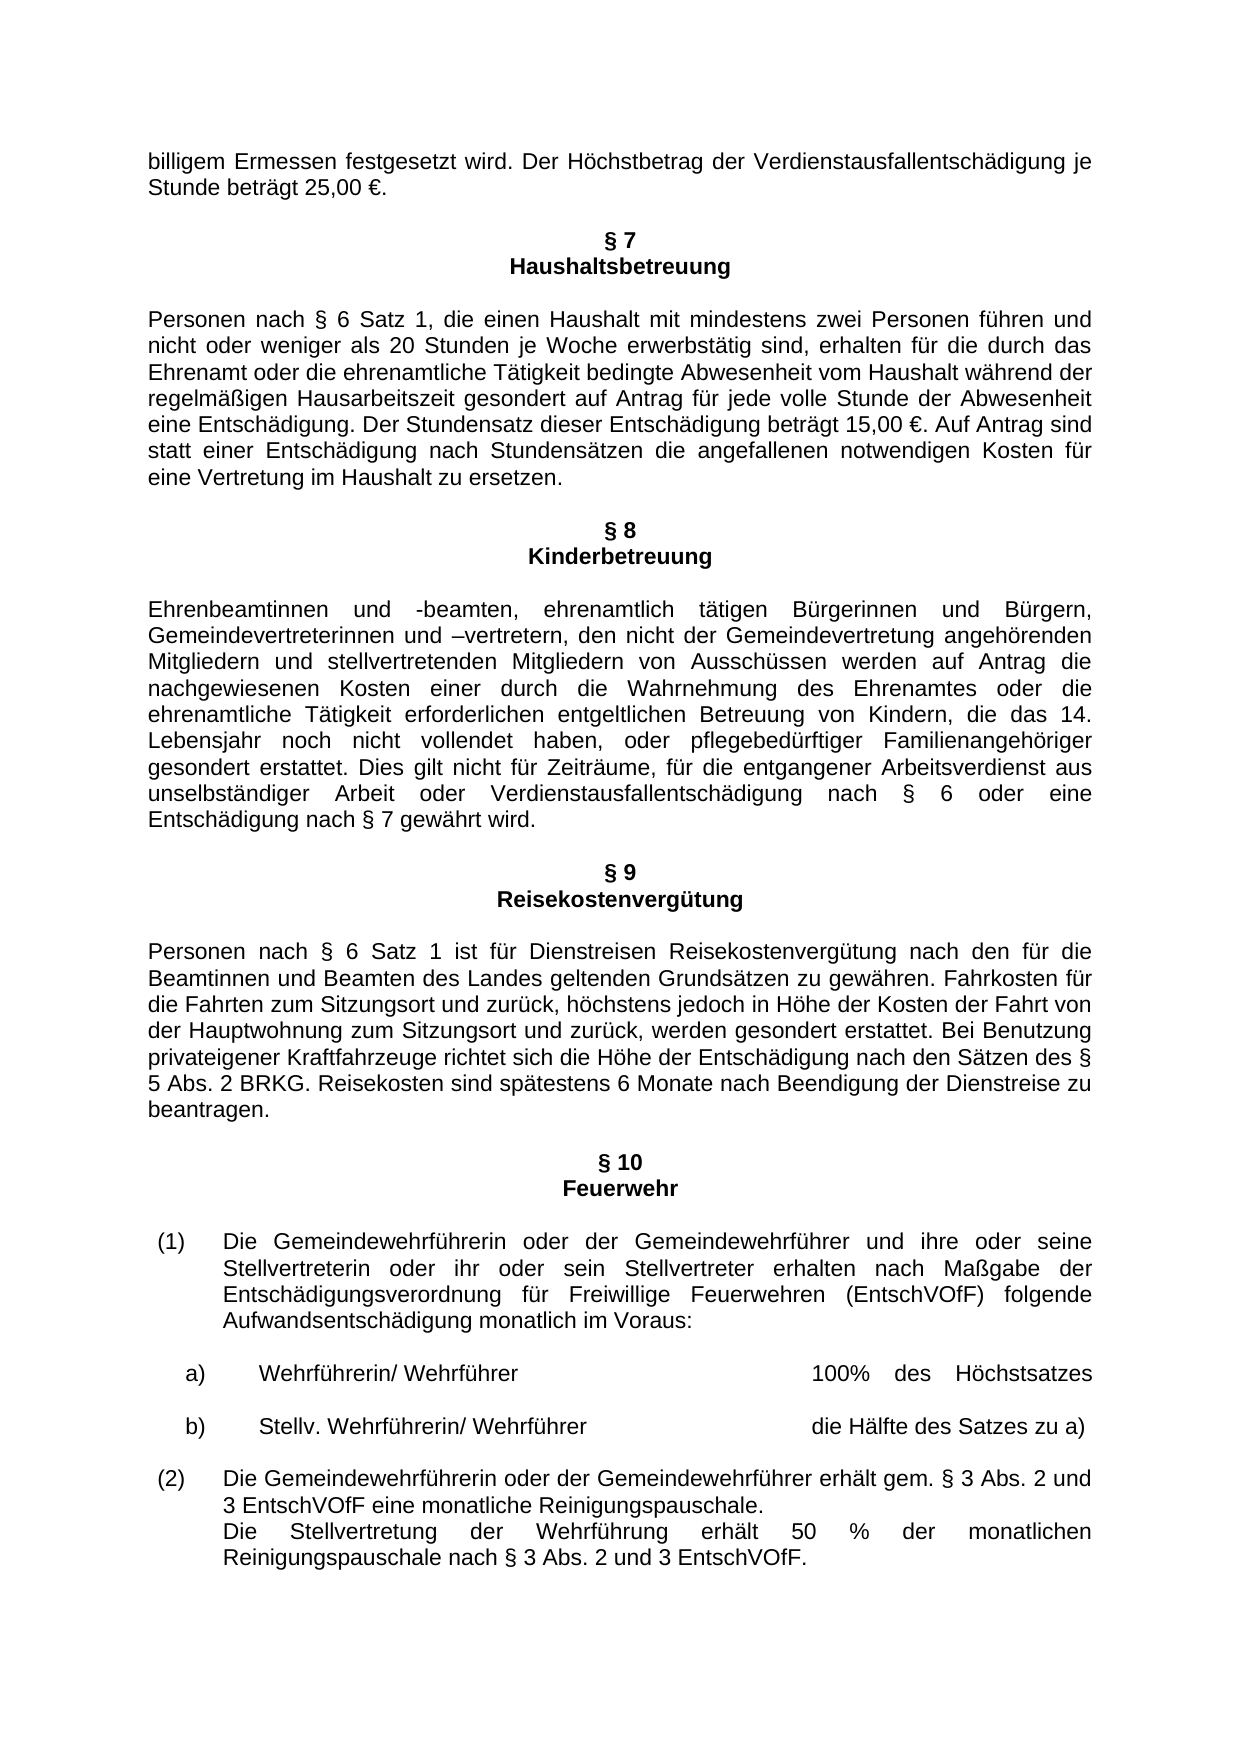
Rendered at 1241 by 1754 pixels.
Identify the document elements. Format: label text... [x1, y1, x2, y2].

list Die Gemeindewehrführerin oder der Gemeindewehrführer und ihre oder seine Stellvertreterin oder ihr oder sein Stellvertreter erhalten nach Maßgabe der Entschädigungsverordnung für Freiwillige Feuerwehren (EntschVOfF) folgende Aufwandsentschädigung monatlich im Voraus: [185, 1228, 1093, 1333]
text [148, 148, 1093, 200]
text Feuerwehr [148, 1175, 1093, 1202]
text Haushaltsbetreuung [148, 253, 1093, 279]
list Die Gemeindewehrführerin oder der Gemeindewehrführer erhält gem. § 3 Abs. 2 und 3 EntschVOfF eine monatliche Reinigungspauschale. [185, 1465, 1093, 1518]
text Personen nach § 6 Satz 1 ist für Dienstreisen Reisekostenvergütung nach den für die Beamtinnen und Beamten des Landes geltenden Grundsätzen zu gewähren. Fahrkosten für die Fahrten zum Sitzungsort und zurück, höchstens jedoch in Höhe der Kosten der Fahrt von der Hauptwohnung zum Sitzungsort und zurück, werden gesondert erstattet. Bei Benutzung privateigener Kraftfahrzeuge richtet sich die Höhe der Entschädigung nach den Sätzen des § 5 Abs. 2 BRKG. Reisekosten sind spätestens 6 Monate nach Beendigung der Dienstreise zu beantragen. [148, 938, 1093, 1123]
text Reisekostenvergütung [148, 886, 1093, 912]
text § 7 [148, 227, 1093, 253]
list Die Stellvertretung der Wehrführung erhält 50 % der monatlichen Reinigungspauschale nach § 3 Abs. 2 und 3 EntschVOfF. [223, 1518, 1093, 1571]
text Ehrenbeamtinnen und -beamten, ehrenamtlich tätigen Bürgerinnen und Bürgern, Gemeindevertreterinnen und –vertretern, den nicht der Gemeindevertretung angehörenden Mitgliedern und stellvertretenden Mitgliedern von Ausschüssen werden auf Antrag die nachgewiesenen Kosten einer durch die Wahrnehmung des Ehrenamtes oder die ehrenamtliche Tätigkeit erforderlichen entgeltlichen Betreuung von Kindern, die das 14. Lebensjahr noch nicht vollendet haben, oder pflegebedürftiger Familienangehöriger gesondert erstattet. Dies gilt nicht für Zeiträume, für die entgangener Arbeitsverdienst aus unselbständiger Arbeit oder Verdienstausfallentschädigung nach § 6 oder eine Entschädigung nach § 7 gewährt wird. [148, 596, 1093, 833]
text § 10 [148, 1149, 1093, 1175]
text § 8 [148, 517, 1093, 543]
text Personen nach § 6 Satz 1, die einen Haushalt mit mindestens zwei Personen führen und nicht oder weniger als 20 Stunden je Woche erwerbstätig sind, erhalten für die durch das Ehrenamt oder die ehrenamtliche Tätigkeit bedingte Abwesenheit vom Haushalt während der regelmäßigen Hausarbeitszeit gesondert auf Antrag für jede volle Stunde der Abwesenheit eine Entschädigung. Der Stundensatz dieser Entschädigung beträgt 15,00 €. Auf Antrag sind statt einer Entschädigung nach Stundensätzen die angefallenen notwendigen Kosten für eine Vertretung im Haushalt zu ersetzen. [148, 306, 1093, 490]
text § 9 [148, 859, 1093, 886]
list Stellv. Wehrführerin/ Wehrführer die Hälfte des Satzes zu a) [185, 1413, 1093, 1439]
list Wehrführerin/ Wehrführer 100% des Höchstsatzes [185, 1360, 1093, 1413]
text Kinderbetreuung [148, 543, 1093, 569]
